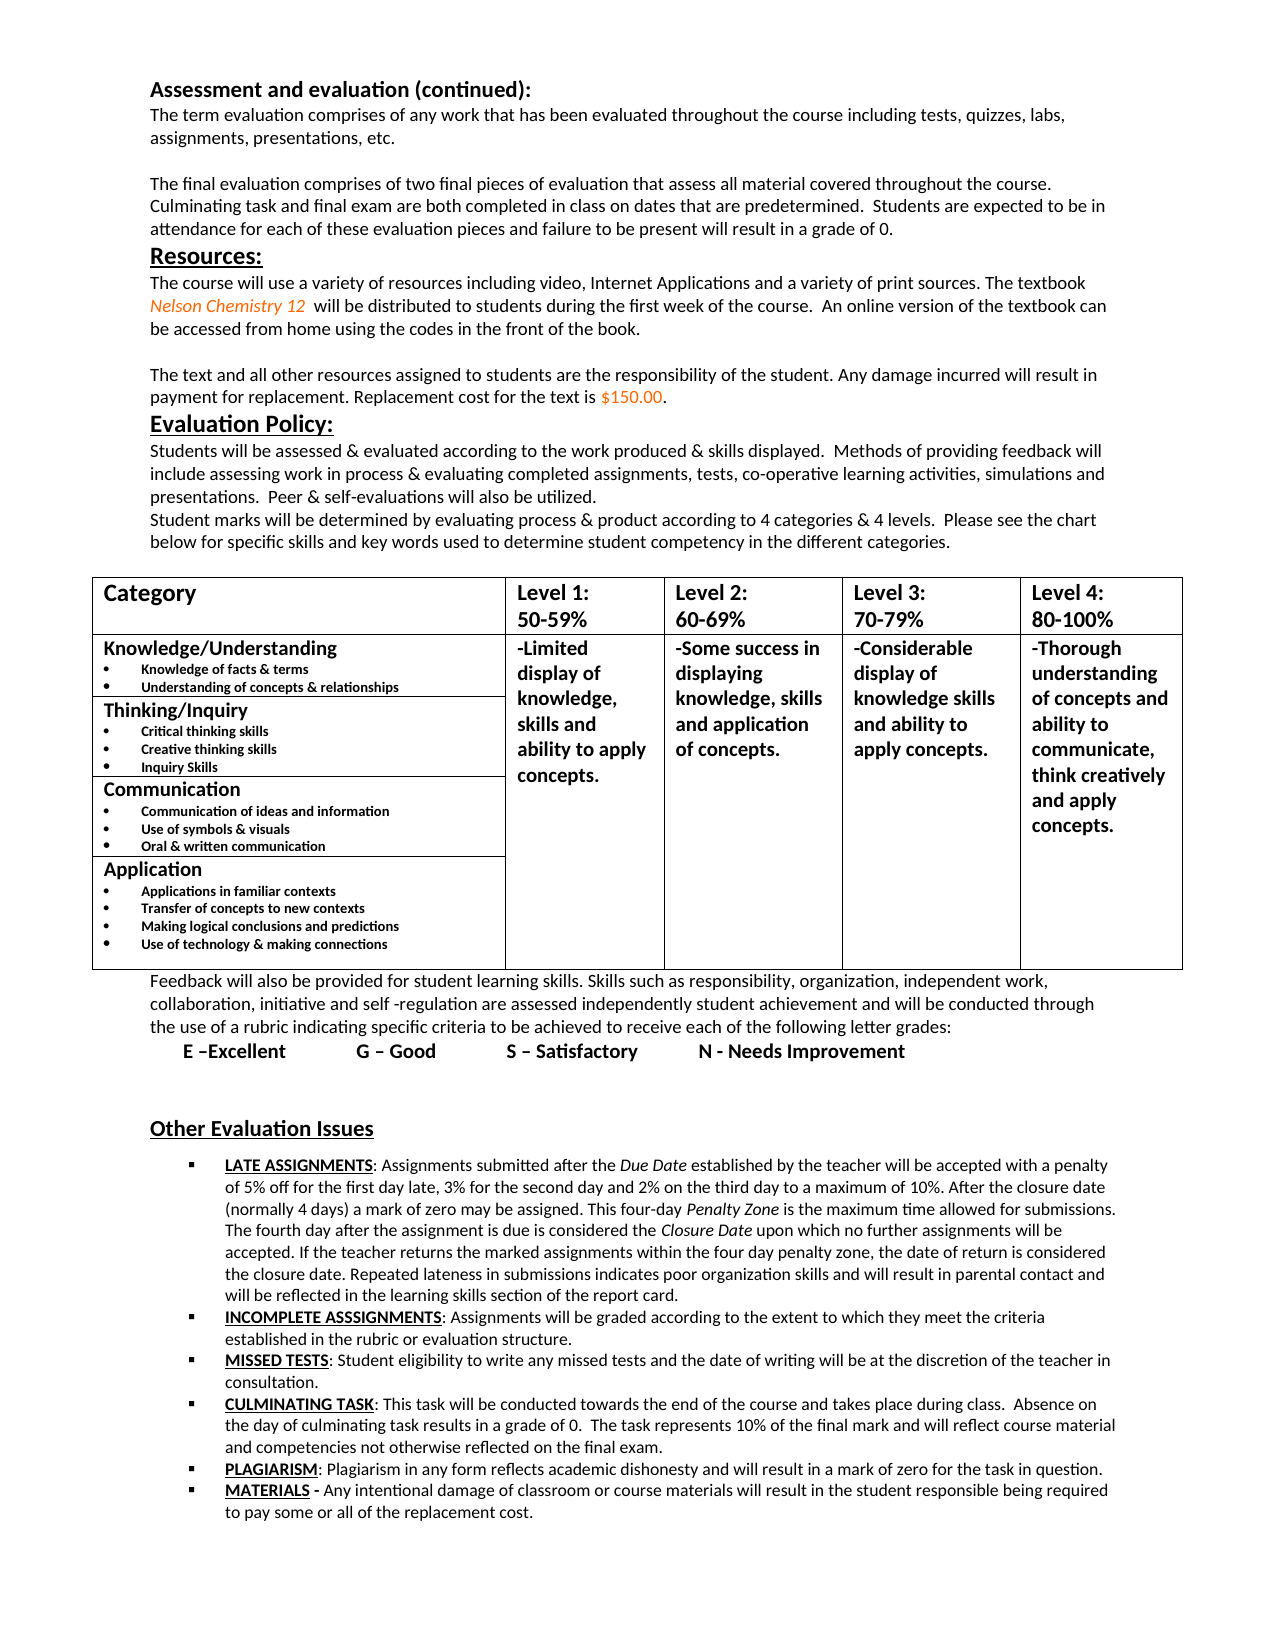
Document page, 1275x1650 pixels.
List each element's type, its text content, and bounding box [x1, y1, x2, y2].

text The text and all other resources assigned to students are the responsibility of the student. Any damage incurred will result in payment for replacement. Replacement cost for the text is $150.00. [150, 363, 1125, 408]
list INCOMPLETE ASSSIGNMENTS: Assignments will be graded according to the extent to which they meet the criteria established in the rubric or evaluation structure. [187, 1306, 1125, 1349]
table_cell Thinking/Inquiry Critical thinking skills Creative thinking skills Inquiry Skills [93, 697, 505, 776]
text The final evaluation comprises of two final pieces of evaluation that assess all material covered throughout the course. Culminating task and final exam are both completed in class on dates that are predetermined. Students are expected to be in attendance for each of these evaluation pieces and failure to be present will result in a grade of 0. [150, 172, 1125, 241]
text Student marks will be determined by evaluating process & product according to 4 categories & 4 levels. Please see the chart below for specific skills and key words used to determine student competency in the different categories. [150, 508, 1125, 554]
table_header Level 1: 50-59% [506, 578, 664, 634]
text Assessment and evaluation (continued): [150, 75, 1125, 103]
table_header Category [93, 578, 505, 634]
table_cell Communication Communication of ideas and information Use of symbols & visuals Oral & written communication [93, 777, 505, 856]
text The term evaluation comprises of any work that has been evaluated throughout the course including tests, quizzes, labs, assignments, presentations, etc. [150, 103, 1125, 149]
table_header Level 3: 70-79% [843, 578, 1020, 634]
list MATERIALS - Any intentional damage of classroom or course materials will result in the student responsible being required to pay some or all of the replacement cost. [187, 1479, 1125, 1523]
text E –Excellent G – Good S – Satisfactory N - Needs Improvement [150, 1038, 1125, 1064]
text The course will use a variety of resources including video, Internet Applications and a variety of print sources. The textbook Nelson Chemistry 12 will be distributed to students during the first week of the course. An online version of the textbook can be accessed from home using the codes in the front of the book. [150, 271, 1125, 340]
table_cell Application Applications in familiar contexts Transfer of concepts to new contexts Making logical conclusions and predictions Use of technology & making connections [93, 857, 505, 968]
list LATE ASSIGNMENTS: Assignments submitted after the Due Date established by the teacher will be accepted with a penalty of 5% off for the first day late, 3% for the second day and 2% on the third day to a maximum of 10%. After the closure date (normally 4 days) a mark of zero may be assigned. This four-day Penalty Zone is the maximum time allowed for submissions. The fourth day after the assignment is due is considered the Closure Date upon which no further assignments will be accepted. If the teacher returns the marked assignments within the four day penalty zone, the date of return is considered the closure date. Repeated lateness in submissions indicates poor organization skills and will result in parental contact and will be reflected in the learning skills section of the report card. [187, 1154, 1125, 1306]
list CULMINATING TASK: This task will be conducted towards the end of the course and takes place during class. Absence on the day of culminating task results in a grade of 0. The task represents 10% of the final mark and will reflect course material and competencies not otherwise reflected on the final exam. [187, 1393, 1125, 1458]
text Other Evaluation Issues [150, 1114, 1125, 1142]
text Resources: [150, 241, 1125, 271]
table_cell -Some success in displaying knowledge, skills and application of concepts. [665, 635, 842, 968]
table_header Level 4: 80-100% [1021, 578, 1182, 634]
text Feedback will also be provided for student learning skills. Skills such as responsibility, organization, independent work, collaboration, initiative and self -regulation are assessed independently student achievement and will be conducted through the use of a rubric indicating specific criteria to be achieved to receive each of the following letter grades: [150, 970, 1125, 1038]
table_cell -Thorough understanding of concepts and ability to communicate, think creatively and apply concepts. [1021, 635, 1182, 968]
list MISSED TESTS: Student eligibility to write any missed tests and the date of writing will be at the discretion of the teacher in consultation. [187, 1349, 1125, 1393]
subtitle Evaluation Policy: [150, 408, 1125, 439]
text Students will be assessed & evaluated according to the work produced & skills displayed. Methods of providing feedback will include assessing work in process & evaluating completed assignments, tests, co-operative learning activities, simulations and presentations. Peer & self-evaluations will also be utilized. [150, 439, 1125, 508]
table_cell -Limited display of knowledge, skills and ability to apply concepts. [506, 635, 664, 968]
table_header Level 2: 60-69% [665, 578, 842, 634]
table_cell Knowledge/Understanding Knowledge of facts & terms Understanding of concepts & relationships [93, 635, 505, 696]
table_cell -Considerable display of knowledge skills and ability to apply concepts. [843, 635, 1020, 968]
list PLAGIARISM: Plagiarism in any form reflects academic dishonesty and will result in a mark of zero for the task in question. [187, 1458, 1125, 1479]
